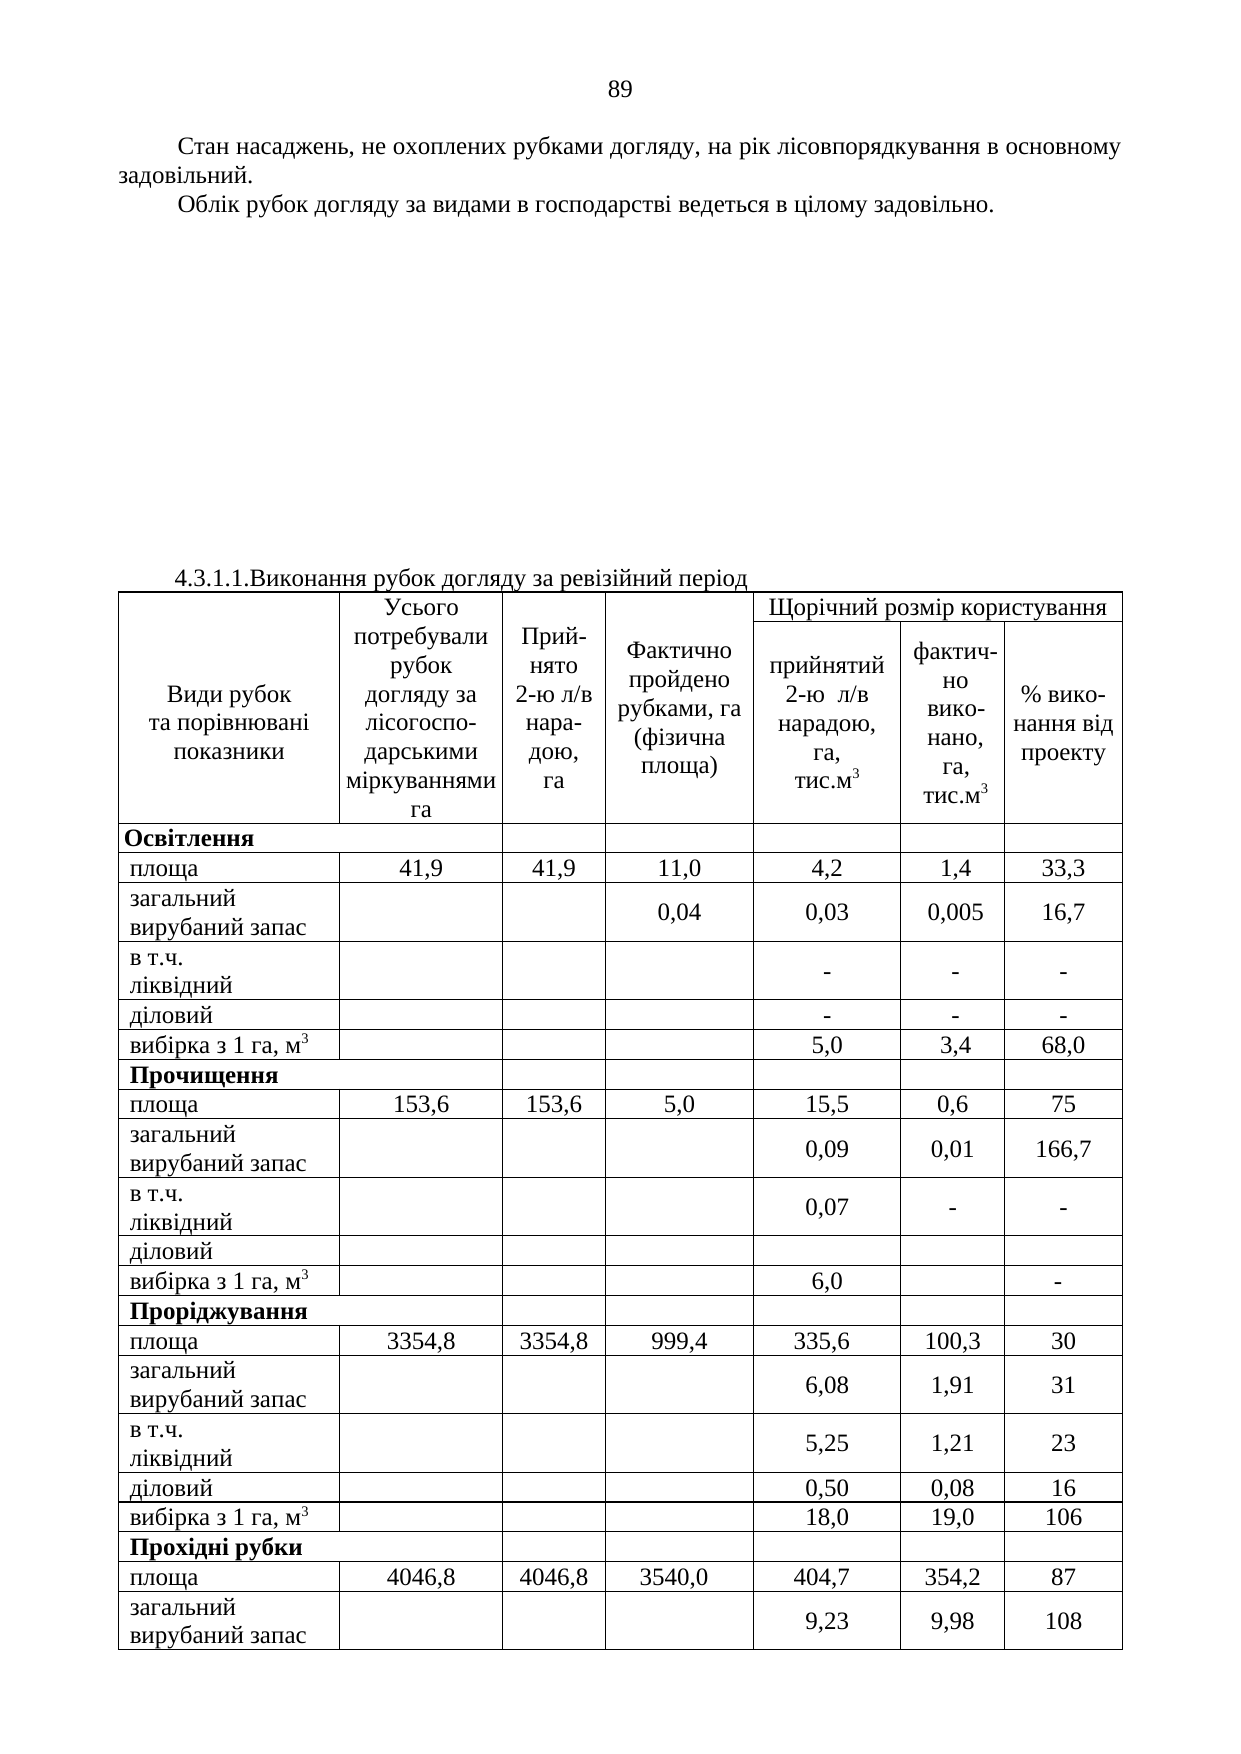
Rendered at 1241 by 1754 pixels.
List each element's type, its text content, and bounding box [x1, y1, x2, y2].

table_cell 0,04 [606, 883, 753, 941]
table_cell [340, 1236, 502, 1265]
table_cell - [901, 942, 1004, 999]
table_cell - [901, 1178, 1004, 1235]
table_cell 3540,0 [606, 1562, 753, 1591]
text Стан насаджень, не охоплених рубками догляду, на рік лісовпорядкування в основному задовільний. [118, 131, 1122, 189]
table_cell [1005, 1236, 1122, 1265]
table_cell [340, 942, 502, 999]
table_cell Проріджування [119, 1296, 502, 1325]
table_cell 166,7 [1005, 1119, 1122, 1177]
table_cell 15,5 [754, 1090, 900, 1118]
table_cell 31 [1005, 1356, 1122, 1413]
table_cell 4046,8 [340, 1562, 502, 1591]
table_cell 9,98 [901, 1592, 1004, 1649]
table_cell вибірка з 1 га, м3 [119, 1503, 339, 1531]
table_cell [606, 942, 753, 999]
table_cell 3,4 [901, 1030, 1004, 1059]
table_cell [606, 1473, 753, 1501]
table_cell 999,4 [606, 1326, 753, 1354]
table_header Щорічний розмір користування [754, 593, 1122, 621]
table_cell [901, 1060, 1004, 1088]
table_cell вибірка з 1 га, м3 [119, 1030, 339, 1059]
table_cell в т.ч. ліквідний [119, 1414, 339, 1472]
table_cell [340, 1119, 502, 1177]
table_cell [340, 1592, 502, 1649]
table_cell [606, 1266, 753, 1295]
table_cell [754, 1296, 900, 1325]
table_cell 41,9 [340, 853, 502, 882]
table_cell [503, 1503, 605, 1531]
table_cell 404,7 [754, 1562, 900, 1591]
table_cell [503, 824, 605, 852]
table_cell 41,9 [503, 853, 605, 882]
table_cell 6,08 [754, 1356, 900, 1413]
table_cell [340, 1030, 502, 1059]
table_cell фактич- но вико- нано, га, тис.м3 [901, 622, 1004, 822]
table_cell [606, 1356, 753, 1413]
table_cell [340, 1178, 502, 1235]
table_cell [340, 1414, 502, 1472]
table_cell діловий [119, 1473, 339, 1501]
table_cell 9,23 [754, 1592, 900, 1649]
table_cell 335,6 [754, 1326, 900, 1354]
table_cell 18,0 [754, 1503, 900, 1531]
table_cell - [1005, 1178, 1122, 1235]
table_cell - [901, 1000, 1004, 1029]
table_cell 4046,8 [503, 1562, 605, 1591]
table_cell [340, 1503, 502, 1531]
table_cell - [754, 942, 900, 999]
table_cell - [1005, 1266, 1122, 1295]
table_cell [340, 1356, 502, 1413]
table_cell 19,0 [901, 1503, 1004, 1531]
table_cell [503, 1592, 605, 1649]
table_cell в т.ч. ліквідний [119, 942, 339, 999]
table_cell 1,91 [901, 1356, 1004, 1413]
table_cell [606, 1236, 753, 1265]
table_cell [606, 1503, 753, 1531]
table_cell [503, 1000, 605, 1029]
table_cell [754, 1236, 900, 1265]
table_cell 108 [1005, 1592, 1122, 1649]
table_cell 1,21 [901, 1414, 1004, 1472]
table_cell 0,09 [754, 1119, 900, 1177]
table_cell 0,50 [754, 1473, 900, 1501]
table_cell [606, 1178, 753, 1235]
table_cell [503, 1060, 605, 1088]
table_cell [503, 942, 605, 999]
table_cell 23 [1005, 1414, 1122, 1472]
table_cell % вико-нання від проекту [1005, 622, 1122, 822]
table_cell [901, 824, 1004, 852]
table_cell площа [119, 1562, 339, 1591]
table_cell 75 [1005, 1090, 1122, 1118]
table_cell [754, 1060, 900, 1088]
table_cell в т.ч. ліквідний [119, 1178, 339, 1235]
table_cell [503, 1356, 605, 1413]
table_cell [340, 1000, 502, 1029]
table_cell 0,03 [754, 883, 900, 941]
table_cell [606, 1532, 753, 1561]
table_header Усього потребували рубок догляду за лісогоспо-дарськими міркуваннями га [340, 593, 502, 822]
table_cell 87 [1005, 1562, 1122, 1591]
table_cell 0,6 [901, 1090, 1004, 1118]
table_cell 5,25 [754, 1414, 900, 1472]
table_cell 5,0 [606, 1090, 753, 1118]
table_cell площа [119, 1326, 339, 1354]
table_cell 30 [1005, 1326, 1122, 1354]
table_cell площа [119, 1090, 339, 1118]
table_cell 0,01 [901, 1119, 1004, 1177]
table_cell - [754, 1000, 900, 1029]
table_cell [606, 1000, 753, 1029]
table_cell 0,08 [901, 1473, 1004, 1501]
table_cell діловий [119, 1000, 339, 1029]
table_header Фактично пройдено рубками, га (фізична площа) [606, 593, 753, 822]
table_cell загальний вирубаний запас [119, 1119, 339, 1177]
table_cell - [1005, 942, 1122, 999]
table_cell [503, 1266, 605, 1295]
table_cell [503, 1414, 605, 1472]
text 4.3.1.1.Виконання рубок догляду за ревізійний період [118, 563, 1122, 591]
table_cell 33,3 [1005, 853, 1122, 882]
table_cell [503, 1296, 605, 1325]
table_cell [503, 1119, 605, 1177]
table_cell [1005, 824, 1122, 852]
table_cell [606, 1060, 753, 1088]
table_header Прий-нято 2-ю л/в нара-дою, га [503, 593, 605, 822]
table_cell [340, 1266, 502, 1295]
table_cell 153,6 [503, 1090, 605, 1118]
table_cell 0,07 [754, 1178, 900, 1235]
table_cell [754, 1532, 900, 1561]
table_cell [606, 1030, 753, 1059]
table_cell [606, 824, 753, 852]
table_cell площа [119, 853, 339, 882]
table_cell загальний вирубаний запас [119, 1356, 339, 1413]
table_cell 1,4 [901, 853, 1004, 882]
table_cell 354,2 [901, 1562, 1004, 1591]
table_cell [901, 1236, 1004, 1265]
table_cell [340, 1473, 502, 1501]
table_cell 0,005 [901, 883, 1004, 941]
table_cell - [1005, 1000, 1122, 1029]
table_cell загальний вирубаний запас [119, 1592, 339, 1649]
table_cell [503, 1473, 605, 1501]
table_cell 3354,8 [503, 1326, 605, 1354]
table_cell Прочищення [119, 1060, 502, 1088]
table_cell [1005, 1060, 1122, 1088]
table_cell [901, 1266, 1004, 1295]
table_cell [503, 1532, 605, 1561]
table_cell прийнятий 2-ю л/в нарадою, га, тис.м3 [754, 622, 900, 822]
table_cell [606, 1414, 753, 1472]
table_cell [1005, 1296, 1122, 1325]
table_cell вибірка з 1 га, м3 [119, 1266, 339, 1295]
table_cell 4,2 [754, 853, 900, 882]
table_cell [503, 1236, 605, 1265]
table_cell 153,6 [340, 1090, 502, 1118]
table_cell [503, 1178, 605, 1235]
table_cell [901, 1296, 1004, 1325]
table_cell 3354,8 [340, 1326, 502, 1354]
text Облік рубок догляду за видами в господарстві ведеться в цілому задовільно. [118, 189, 1122, 218]
table_cell [1005, 1532, 1122, 1561]
table_cell загальний вирубаний запас [119, 883, 339, 941]
table_header Види рубок та порівнювані показники [119, 593, 339, 822]
table_cell 6,0 [754, 1266, 900, 1295]
table_cell 11,0 [606, 853, 753, 882]
table_cell [503, 1030, 605, 1059]
table_cell [503, 883, 605, 941]
table_cell [901, 1532, 1004, 1561]
table_cell 68,0 [1005, 1030, 1122, 1059]
table_cell 106 [1005, 1503, 1122, 1531]
table_cell Прохідні рубки [119, 1532, 502, 1561]
table_cell [606, 1296, 753, 1325]
table_cell [606, 1119, 753, 1177]
table_cell [606, 1592, 753, 1649]
table_cell [340, 883, 502, 941]
table_cell 100,3 [901, 1326, 1004, 1354]
table_cell діловий [119, 1236, 339, 1265]
table_cell 16 [1005, 1473, 1122, 1501]
table_cell Освітлення [119, 824, 502, 852]
table_cell [754, 824, 900, 852]
table_cell 5,0 [754, 1030, 900, 1059]
table_cell 16,7 [1005, 883, 1122, 941]
